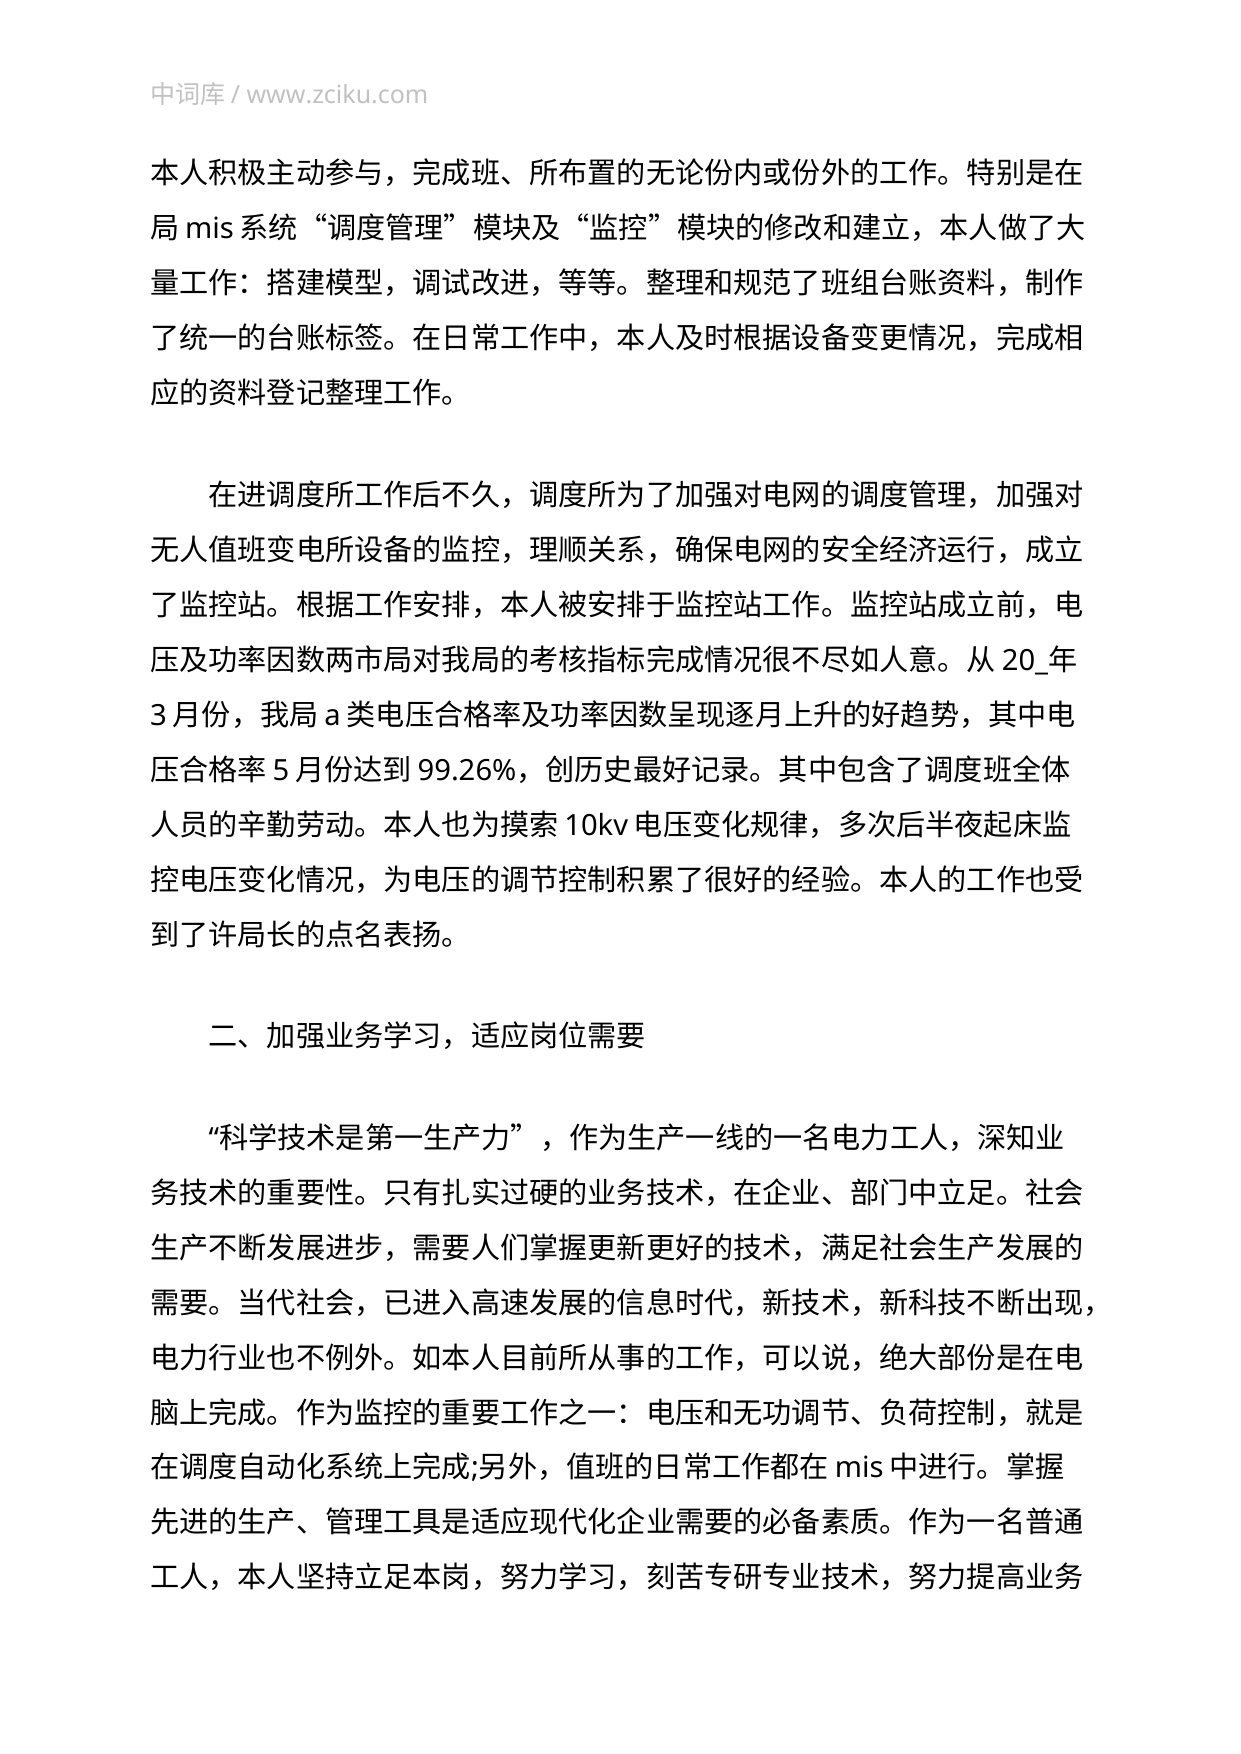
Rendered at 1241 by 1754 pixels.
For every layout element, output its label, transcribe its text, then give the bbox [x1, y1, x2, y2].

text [150, 150, 1090, 412]
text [150, 1114, 1090, 1596]
text 在进调度所工作后不久，调度所为了加强对电网的调度管理，加强对无人值班变电所设备的监控，理顺关系，确保电网的安全经济运行，成立了监控站。根据工作安排，本人被安排于监控站工作。监控站成立前，电压及功率因数两市局对我局的考核指标完成情况很不尽如人意。从20_年3月份，我局a类电压合格率及功率因数呈现逐月上升的好趋势，其中电压合格率5月份达到99.26%，创历史最好记录。其中包含了调度班全体人员的辛勤劳动。本人也为摸索10kv电压变化规律，多次后半夜起床监控电压变化情况，为电压的调节控制积累了很好的经验。本人的工作也受到了许局长的点名表扬。 [150, 471, 1090, 953]
text 二、加强业务学习，适应岗位需要 [150, 1013, 1090, 1055]
